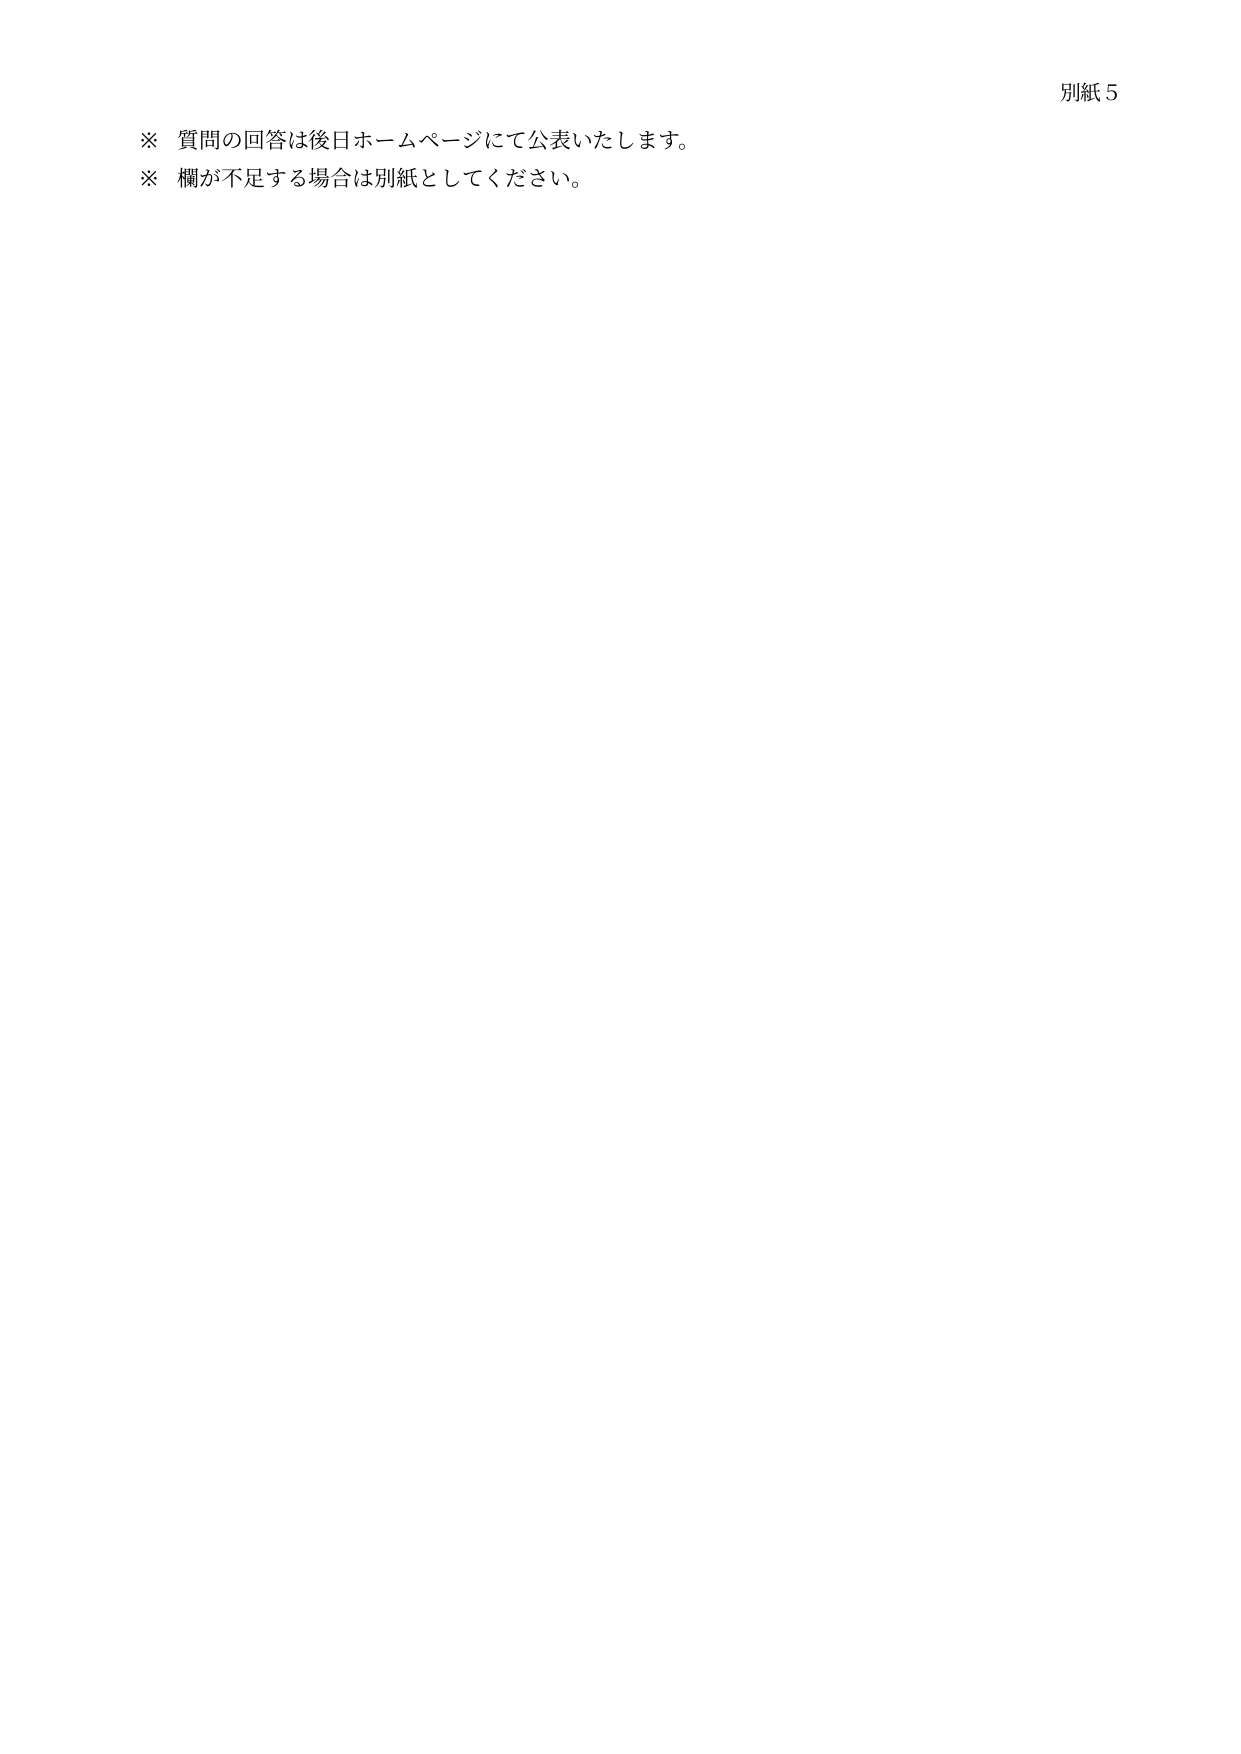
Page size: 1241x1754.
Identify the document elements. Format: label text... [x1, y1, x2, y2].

list 欄が不足する場合は別紙としてください。 [140, 158, 1122, 195]
list 質問の回答は後日ホームページにて公表いたします。 [140, 120, 1122, 158]
